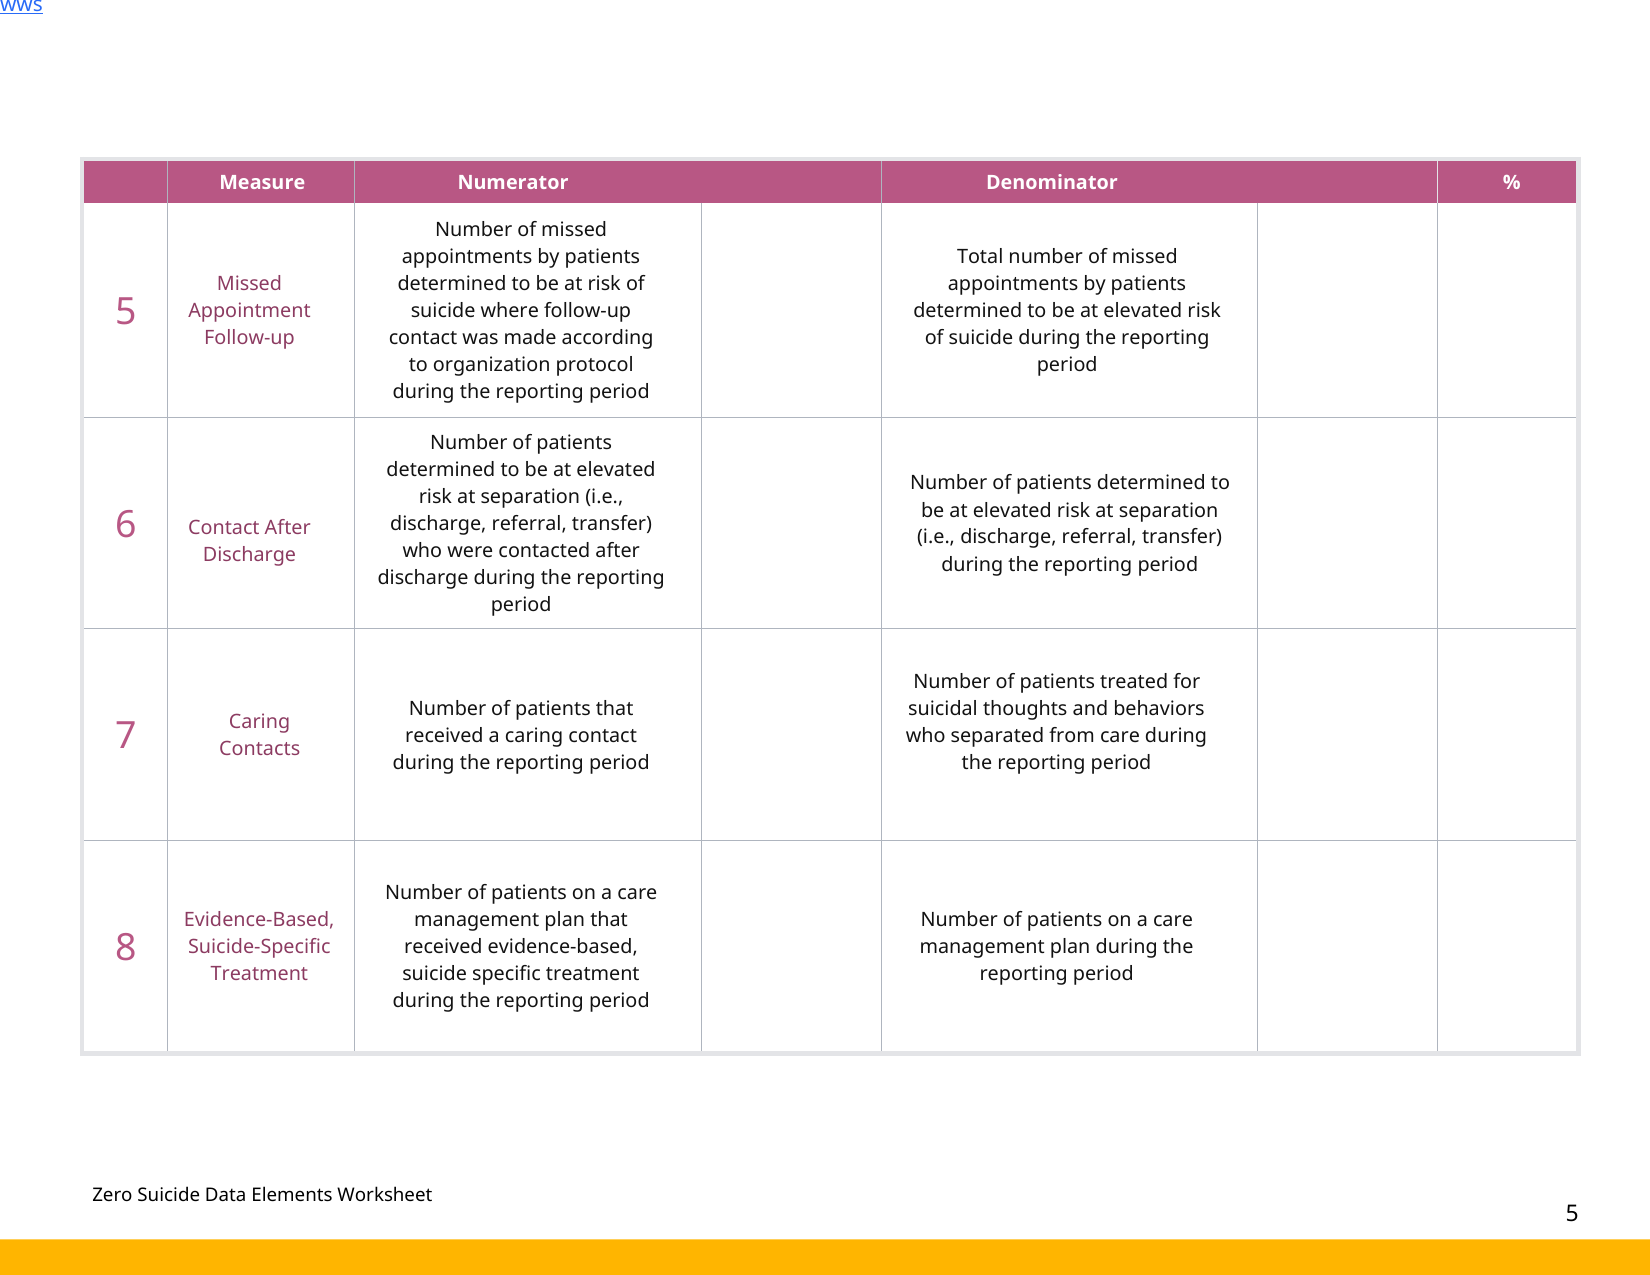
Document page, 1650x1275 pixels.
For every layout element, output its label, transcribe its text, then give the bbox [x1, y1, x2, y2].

table_cell Evidence-Based, Suicide-Specific Treatment [168, 841, 354, 1051]
table_cell Number of patients that received a caring contact during the reporting period [355, 629, 701, 840]
table_cell 8 [84, 841, 167, 1051]
table_cell Contact After Discharge [168, 418, 354, 628]
table_cell Caring Contacts [168, 629, 354, 840]
table_cell [1258, 203, 1437, 417]
table_cell [702, 418, 881, 628]
table_cell Number of patients on a care management plan that received evidence-based, suicide specific treatment during the reporting period [355, 841, 701, 1051]
table_cell Number of patients determined to be at elevated risk at separation (i.e., discharge, referral, transfer) who were contacted after discharge during the reporting period [355, 418, 701, 628]
table_header % [1438, 161, 1576, 203]
table_cell [1258, 629, 1437, 840]
table_cell [702, 203, 881, 417]
table_cell Number of patients on a care management plan during the reporting period [882, 841, 1257, 1051]
table_cell 5 [84, 203, 167, 417]
table_cell 7 [84, 629, 167, 840]
table_header Measure [168, 161, 354, 203]
table_cell 6 [84, 418, 167, 628]
table_cell [1438, 418, 1576, 628]
table_cell [1258, 418, 1437, 628]
table_cell [1438, 203, 1576, 417]
table_cell [1438, 841, 1576, 1051]
table_header [84, 161, 167, 203]
table_cell [1258, 841, 1437, 1051]
table_cell Total number of missed appointments by patients determined to be at elevated risk of suicide during the reporting period [882, 203, 1257, 417]
table_cell Number of patients treated for suicidal thoughts and behaviors who separated from care during the reporting period [882, 629, 1257, 840]
table_header Denominator [882, 161, 1437, 203]
table_cell Number of missed appointments by patients determined to be at risk of suicide where follow-up contact was made according to organization protocol during the reporting period [355, 203, 701, 417]
table_cell [702, 841, 881, 1051]
table_header Numerator [355, 161, 881, 203]
table_cell [702, 629, 881, 840]
table_cell Number of patients determined to be at elevated risk at separation (i.e., discharge, referral, transfer) during the reporting period [882, 418, 1257, 628]
table_cell Missed Appointment Follow-up [168, 203, 354, 417]
table_cell [1438, 629, 1576, 840]
